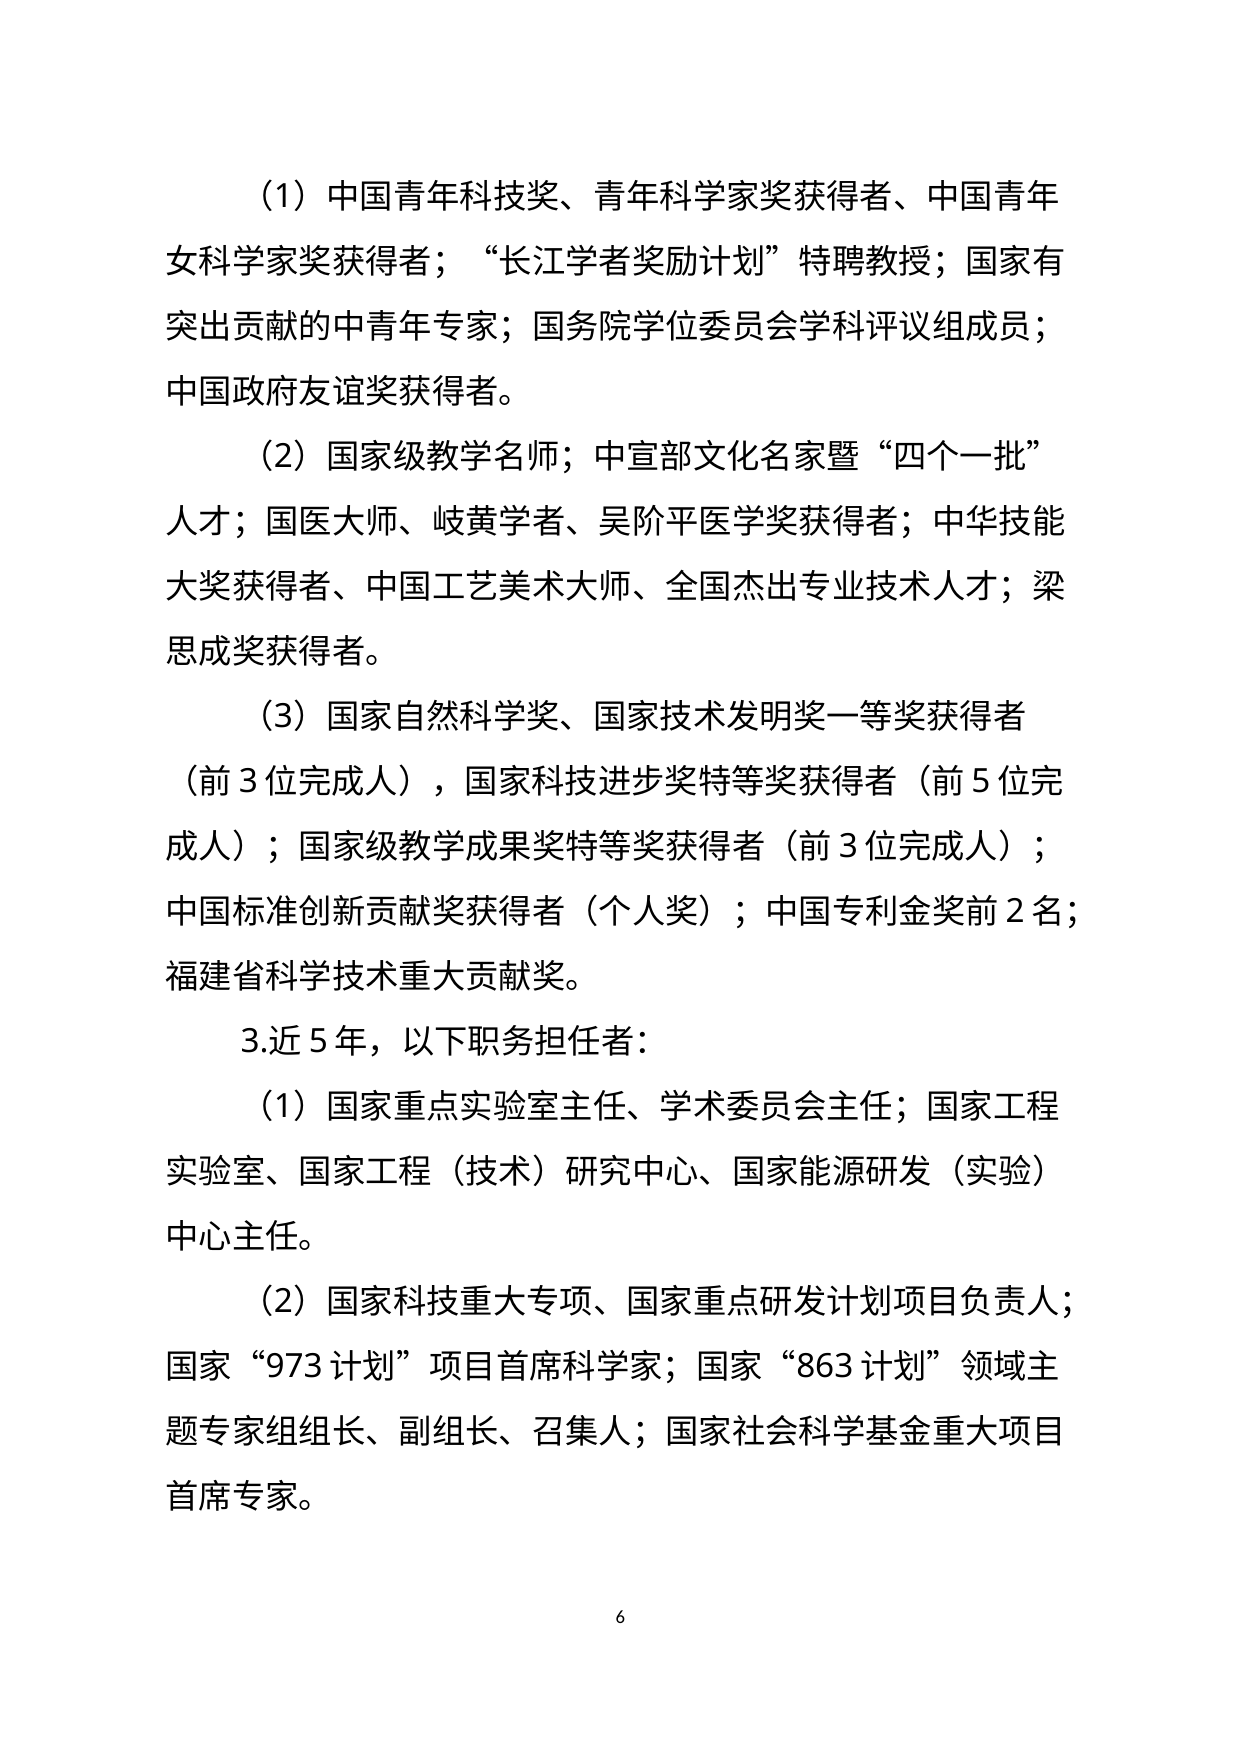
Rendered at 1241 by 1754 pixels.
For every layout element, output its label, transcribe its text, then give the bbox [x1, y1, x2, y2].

text （1）中国青年科技奖、青年科学家奖获得者、中国青年女科学家奖获得者；“长江学者奖励计划”特聘教授；国家有突出贡献的中青年专家；国务院学位委员会学科评议组成员；中国政府友谊奖获得者。 [165, 162, 1075, 422]
text 3.近5年，以下职务担任者： [165, 1007, 1075, 1072]
text （3）国家自然科学奖、国家技术发明奖一等奖获得者（前3位完成人），国家科技进步奖特等奖获得者（前5位完成人）；国家级教学成果奖特等奖获得者（前3位完成人）；中国标准创新贡献奖获得者（个人奖）；中国专利金奖前2名；福建省科学技术重大贡献奖。 [165, 682, 1075, 1007]
text （2）国家级教学名师；中宣部文化名家暨“四个一批”人才；国医大师、岐黄学者、吴阶平医学奖获得者；中华技能大奖获得者、中国工艺美术大师、全国杰出专业技术人才；梁思成奖获得者。 [165, 422, 1075, 682]
text （2）国家科技重大专项、国家重点研发计划项目负责人；国家“973计划”项目首席科学家；国家“863计划”领域主题专家组组长、副组长、召集人；国家社会科学基金重大项目首席专家。 [165, 1267, 1075, 1527]
text （1）国家重点实验室主任、学术委员会主任；国家工程实验室、国家工程（技术）研究中心、国家能源研发（实验）中心主任。 [165, 1072, 1075, 1267]
